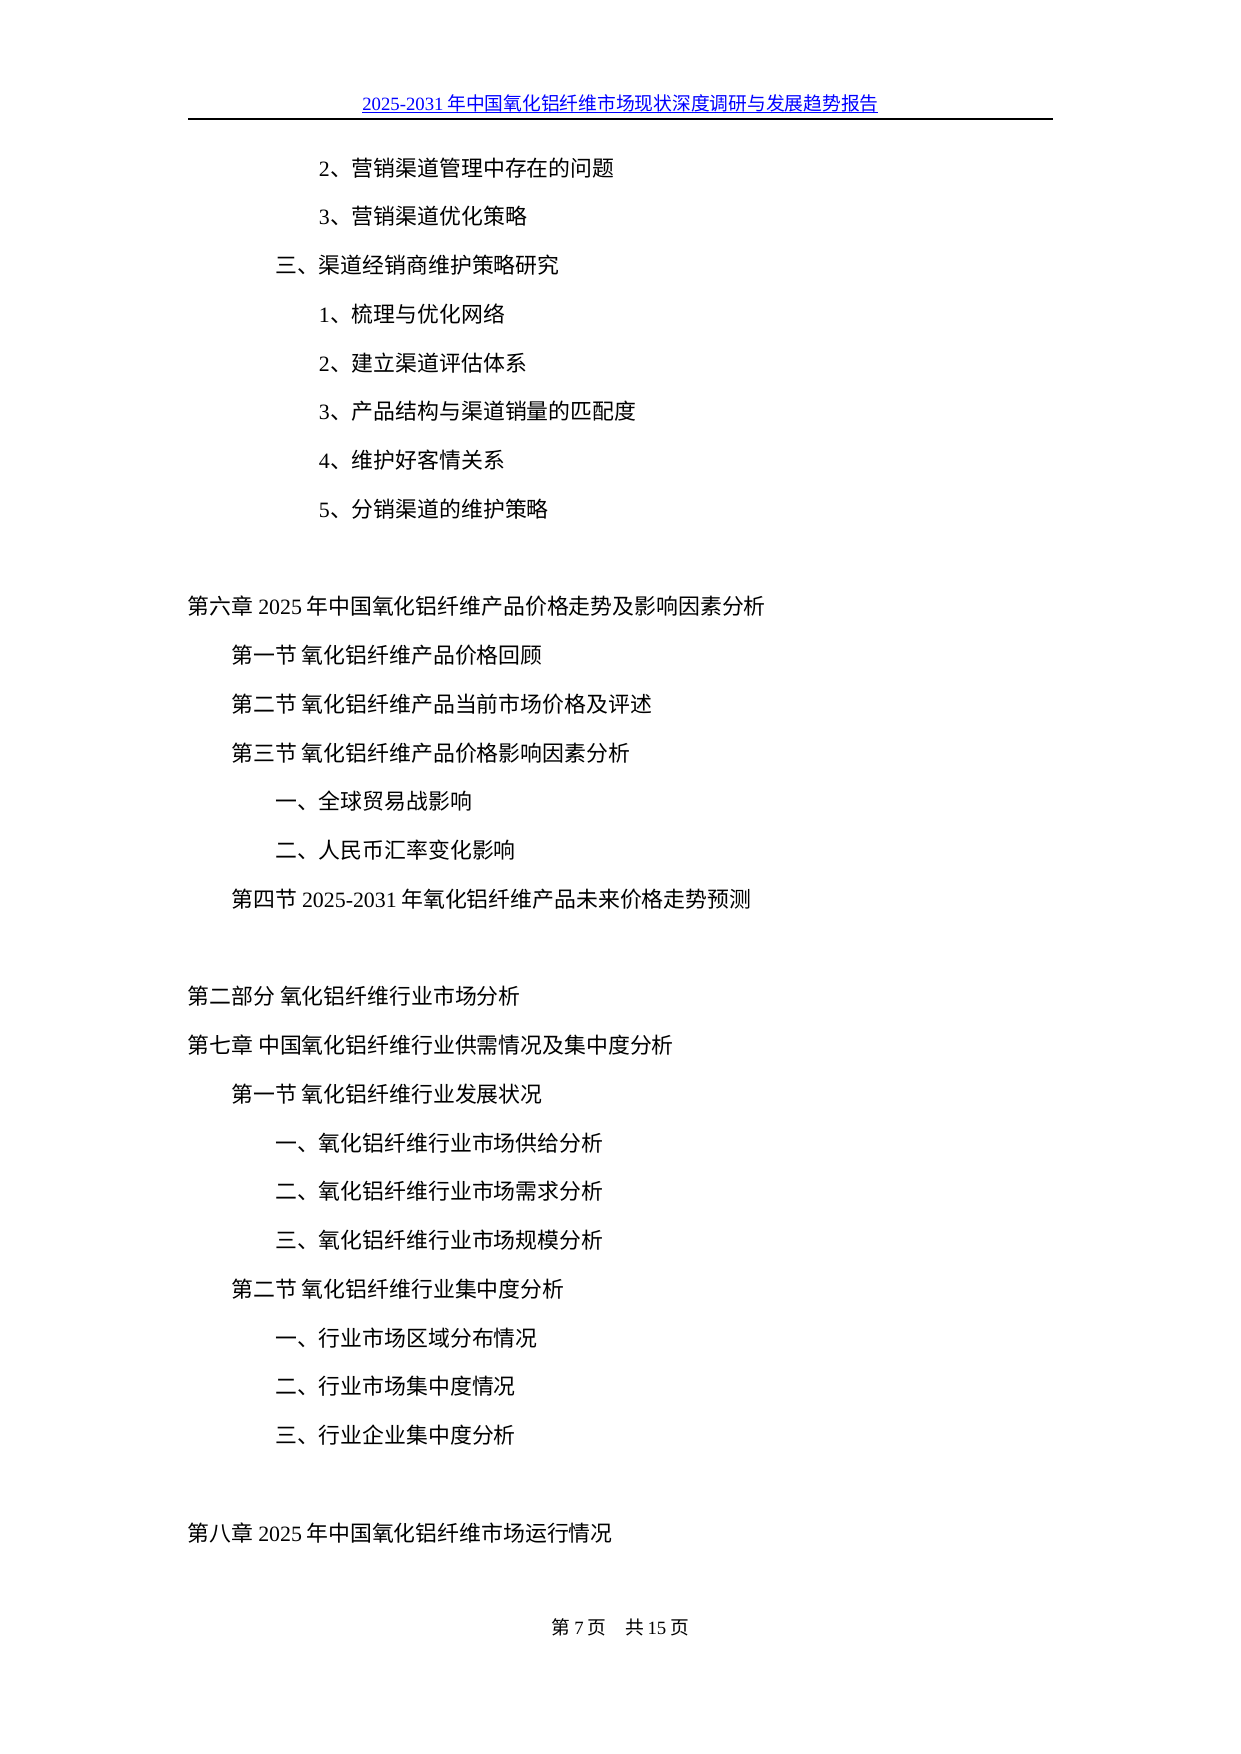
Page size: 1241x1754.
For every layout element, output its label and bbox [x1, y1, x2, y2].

text [187, 150, 1053, 1548]
